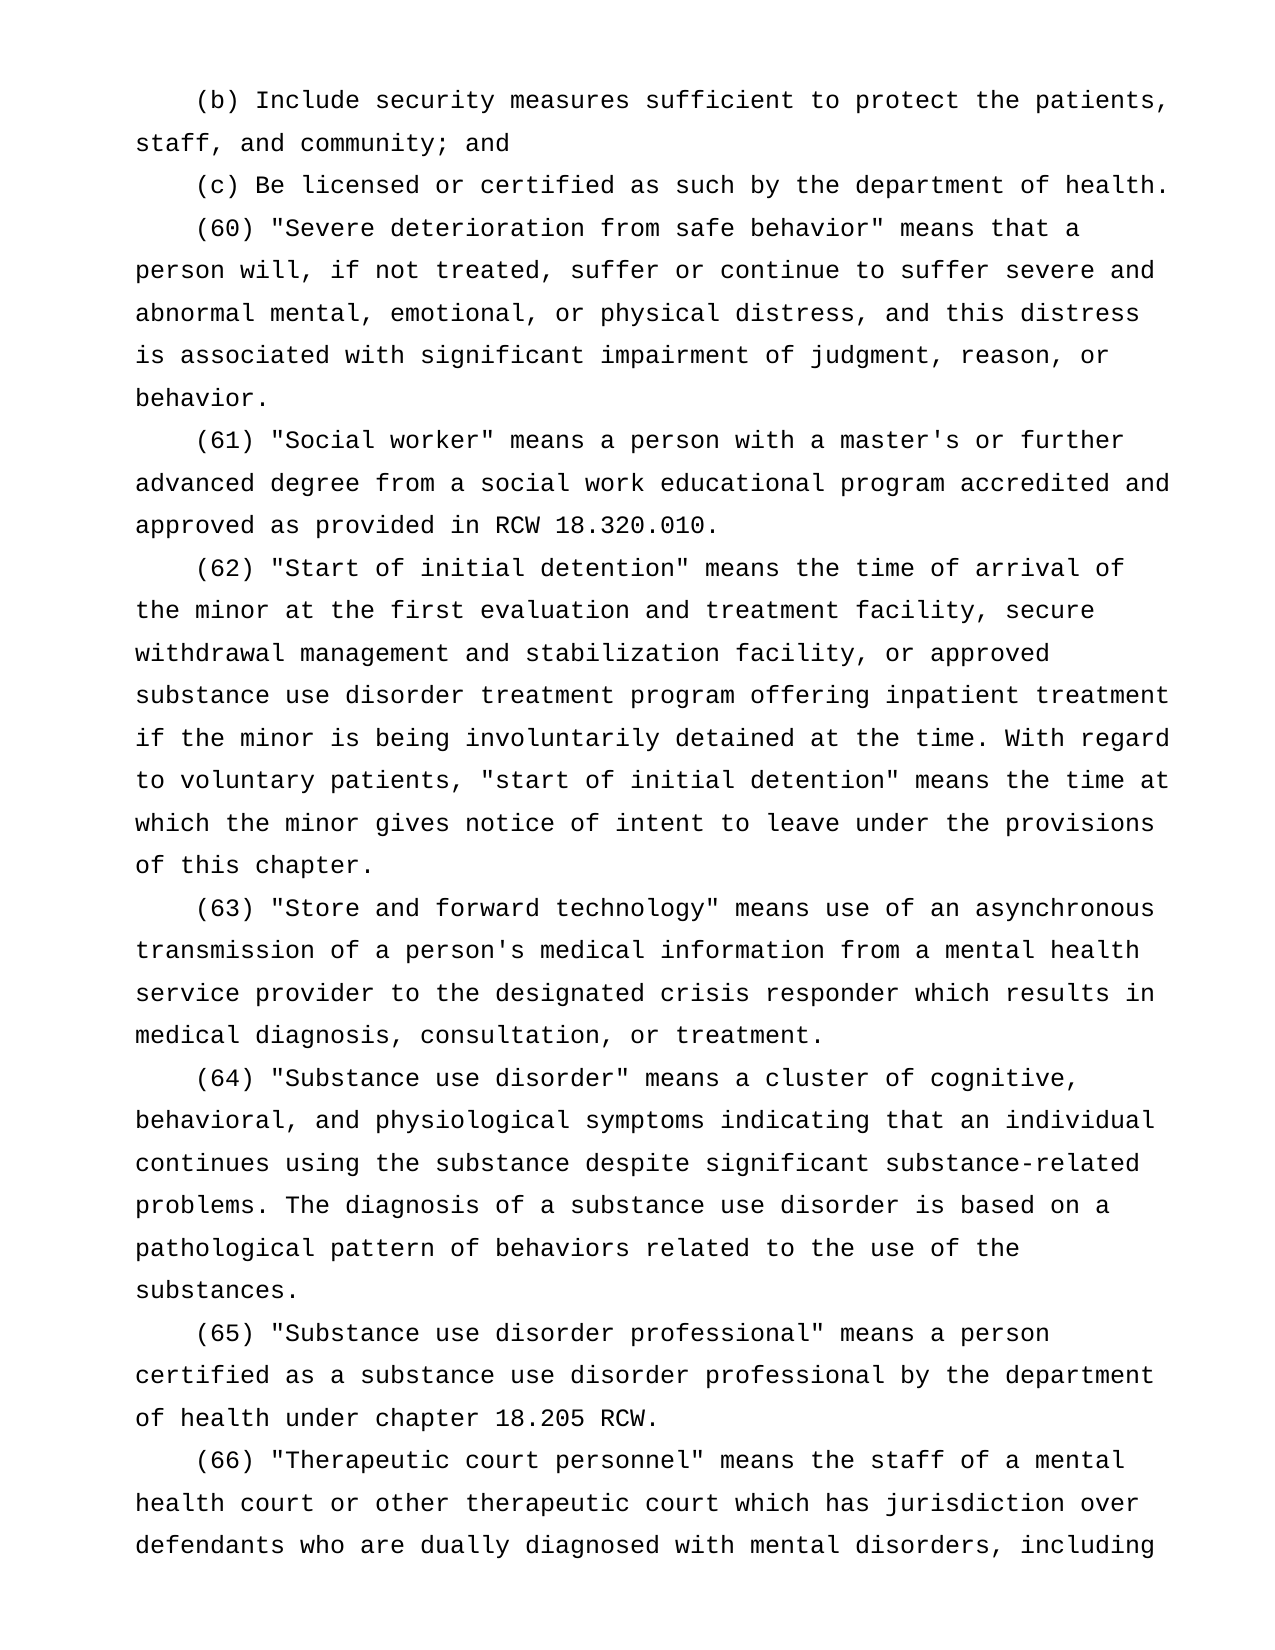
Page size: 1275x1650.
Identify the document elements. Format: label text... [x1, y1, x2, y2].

text (64) "Substance use disorder" means a cluster of cognitive, behavioral, and physiological symptoms indicating that an individual continues using the substance despite significant substance-related problems. The diagnosis of a substance use disorder is based on a pathological pattern of behaviors related to the use of the substances. [135, 1052, 1170, 1307]
text (61) "Social worker" means a person with a master's or further advanced degree from a social work educational program accredited and approved as provided in RCW 18.320.010. [135, 415, 1170, 542]
text (b) Include security measures sufficient to protect the patients, staff, and community; and [135, 75, 1170, 160]
text (62) "Start of initial detention" means the time of arrival of the minor at the first evaluation and treatment facility, secure withdrawal management and stabilization facility, or approved substance use disorder treatment program offering inpatient treatment if the minor is being involuntarily detained at the time. With regard to voluntary patients, "start of initial detention" means the time at which the minor gives notice of intent to leave under the provisions of this chapter. [135, 542, 1170, 882]
text (60) "Severe deterioration from safe behavior" means that a person will, if not treated, suffer or continue to suffer severe and abnormal mental, emotional, or physical distress, and this distress is associated with significant impairment of judgment, reason, or behavior. [135, 202, 1170, 415]
text (63) "Store and forward technology" means use of an asynchronous transmission of a person's medical information from a mental health service provider to the designated crisis responder which results in medical diagnosis, consultation, or treatment. [135, 882, 1170, 1052]
text (c) Be licensed or certified as such by the department of health. [135, 160, 1170, 202]
text (65) "Substance use disorder professional" means a person certified as a substance use disorder professional by the department of health under chapter 18.205 RCW. [135, 1307, 1170, 1435]
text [135, 1435, 1170, 1562]
